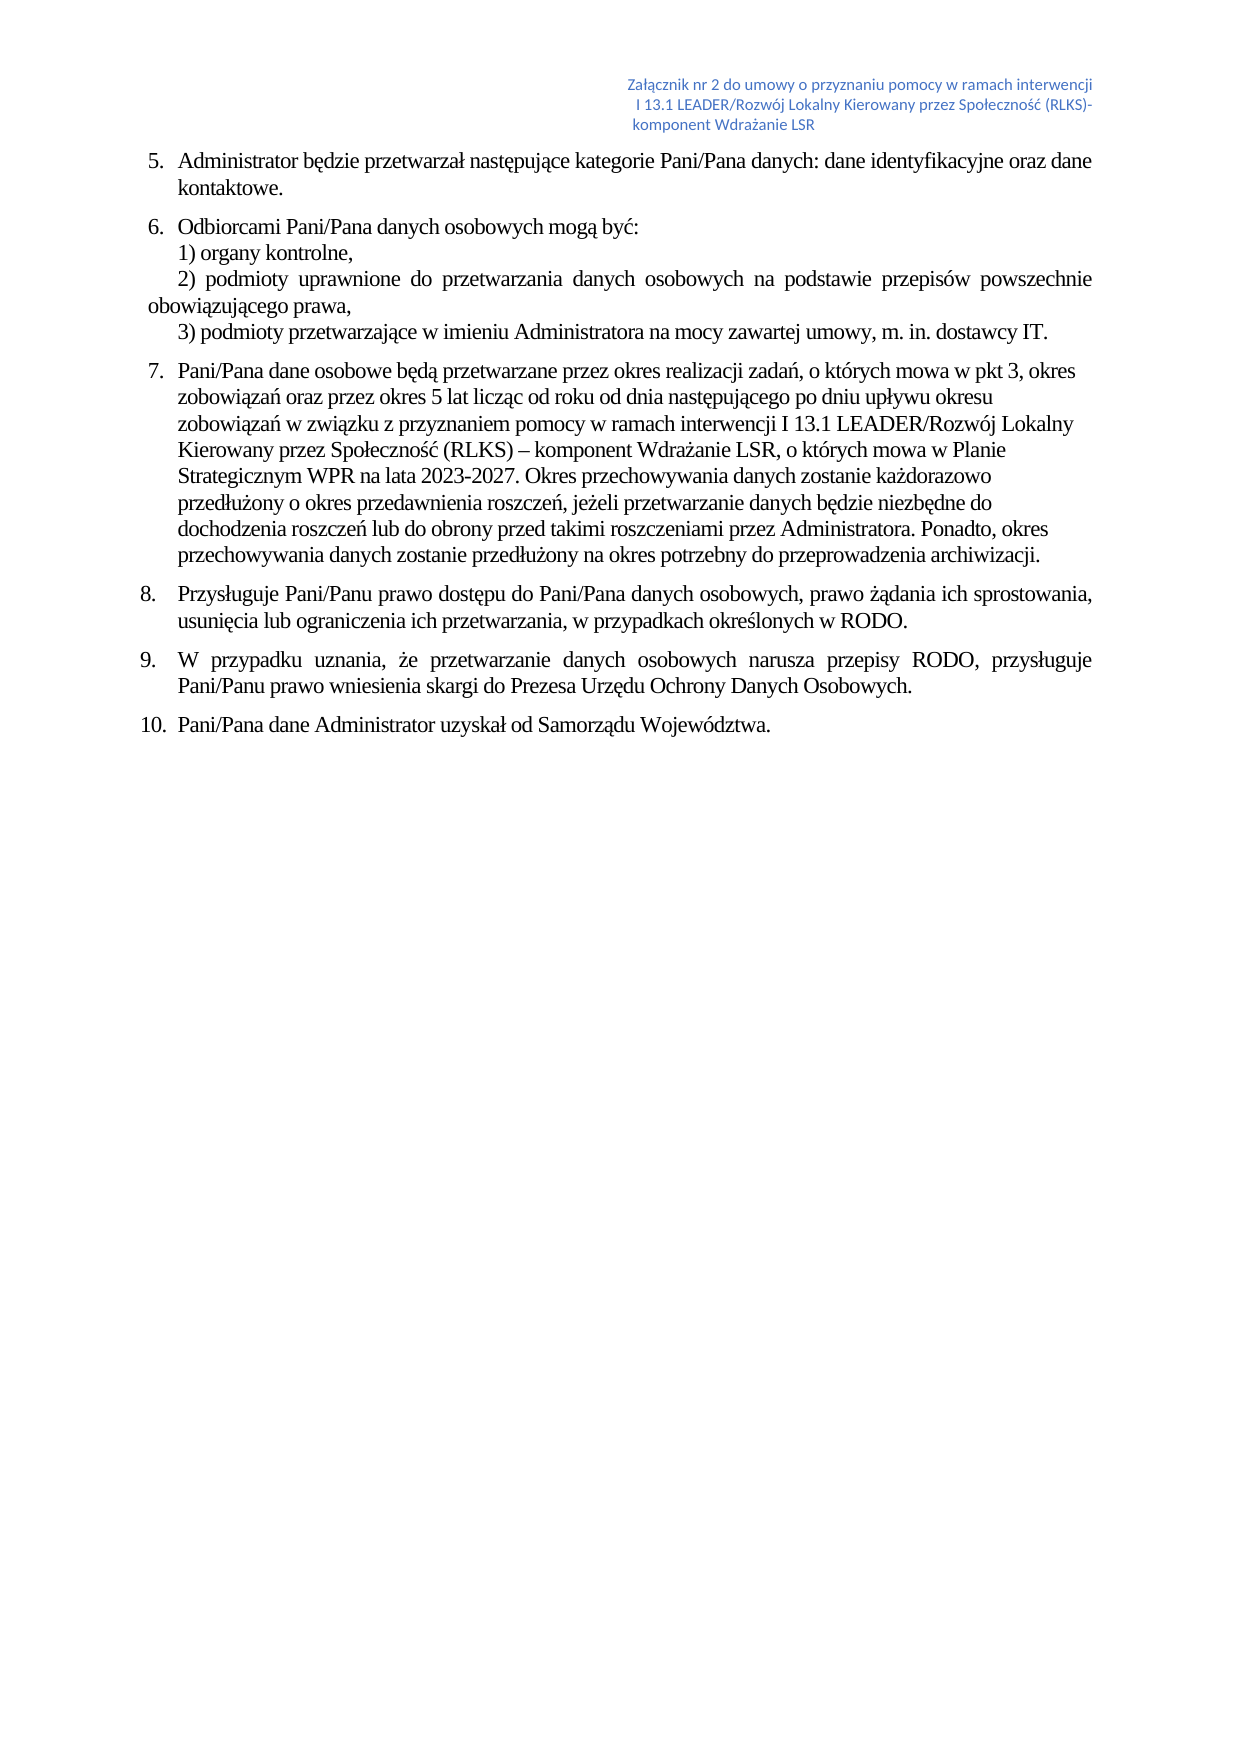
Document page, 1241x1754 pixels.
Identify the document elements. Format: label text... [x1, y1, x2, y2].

list Odbiorcami Pani/Pana danych osobowych mogą być: [148, 213, 1093, 239]
list W przypadku uznania, że przetwarzanie danych osobowych narusza przepisy RODO, przysługuje Pani/Panu prawo wniesienia skargi do Prezesa Urzędu Ochrony Danych Osobowych. [140, 646, 1093, 698]
text 3) podmioty przetwarzające w imieniu Administratora na mocy zawartej umowy, m. in. dostawcy IT. [148, 318, 1093, 344]
text 1) organy kontrolne, [148, 239, 1093, 266]
list Administrator będzie przetwarzał następujące kategorie Pani/Pana danych: dane identyfikacyjne oraz dane kontaktowe. [148, 148, 1093, 200]
list Pani/Pana dane osobowe będą przetwarzane przez okres realizacji zadań, o których mowa w pkt 3, okres zobowiązań oraz przez okres 5 lat licząc od roku od dnia następującego po dniu upływu okresu zobowiązań w związku z przyznaniem pomocy w ramach interwencji I 13.1 LEADER/Rozwój Lokalny Kierowany przez Społeczność (RLKS) – komponent Wdrażanie LSR, o których mowa w Planie Strategicznym WPR na lata 2023-2027. Okres przechowywania danych zostanie każdorazowo przedłużony o okres przedawnienia roszczeń, jeżeli przetwarzanie danych będzie niezbędne do dochodzenia roszczeń lub do obrony przed takimi roszczeniami przez Administratora. Ponadto, okres przechowywania danych zostanie przedłużony na okres potrzebny do przeprowadzenia archiwizacji. [148, 357, 1093, 568]
list Pani/Pana dane Administrator uzyskał od Samorządu Województwa. [140, 711, 1093, 737]
list Przysługuje Pani/Panu prawo dostępu do Pani/Pana danych osobowych, prawo żądania ich sprostowania, usunięcia lub ograniczenia ich przetwarzania, w przypadkach określonych w RODO. [140, 580, 1093, 633]
text 2) podmioty uprawnione do przetwarzania danych osobowych na podstawie przepisów powszechnie obowiązującego prawa, [148, 266, 1093, 318]
